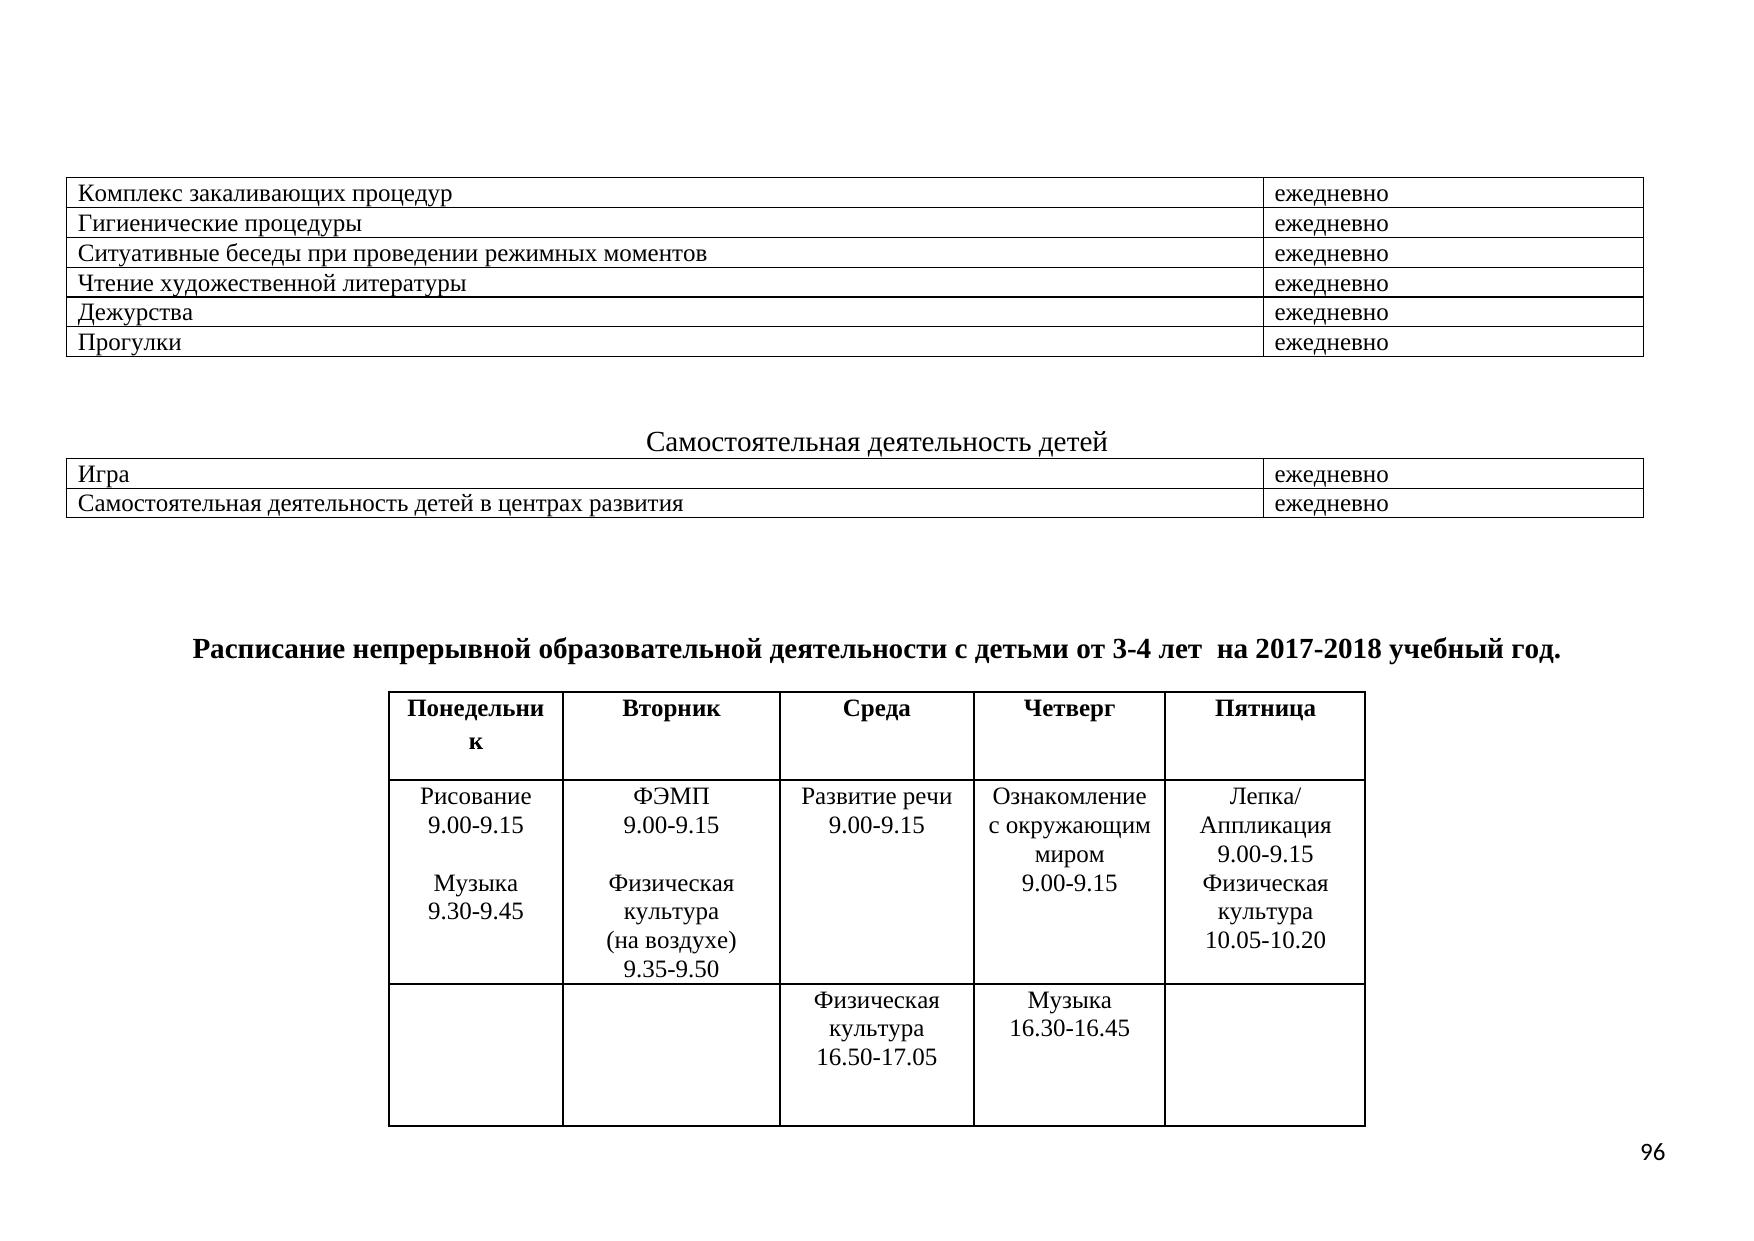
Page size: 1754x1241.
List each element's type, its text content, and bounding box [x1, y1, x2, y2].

table_cell Гигиенические процедуры [67, 208, 1263, 237]
table_cell ежедневно [1264, 238, 1643, 267]
table_header Понедельник [390, 693, 562, 779]
table_cell ежедневно [1264, 178, 1643, 207]
table_cell Комплекс закаливающих процедур [67, 178, 1263, 207]
table_cell Дежурства [67, 298, 1263, 326]
table_cell Самостоятельная деятельность детей в центрах развития [67, 489, 1263, 517]
table_header Игра [67, 459, 1263, 487]
text Расписание непрерывной образовательной деятельности с детьми от 3-4 лет на 2017-2018 учебный год. [89, 631, 1665, 665]
table_cell [975, 1071, 1164, 1125]
table_cell ежедневно [1264, 327, 1643, 356]
table_cell Рисование 9.00-9.15 Музыка 9.30-9.45 [390, 781, 562, 983]
table_cell Лепка/ Аппликация 9.00-9.15 Физическая культура 10.05-10.20 [1166, 781, 1364, 983]
table_cell Музыка 16.30-16.45 [975, 985, 1164, 1071]
table_cell Прогулки [67, 327, 1263, 356]
table_cell Ознакомление с окружающим миром 9.00-9.15 [975, 781, 1164, 983]
table_cell [390, 985, 562, 1071]
table_cell [564, 985, 779, 1071]
table_header Четверг [975, 693, 1164, 779]
table_cell Развитие речи 9.00-9.15 [781, 781, 973, 983]
table_header ежедневно [1264, 459, 1643, 487]
table_cell ФЭМП 9.00-9.15 Физическая культура (на воздухе) 9.35-9.50 [564, 781, 779, 983]
table_cell Ситуативные беседы при проведении режимных моментов [67, 238, 1263, 267]
table_header Среда [781, 693, 973, 779]
table_cell [1166, 985, 1364, 1071]
table_cell ежедневно [1264, 489, 1643, 517]
table_cell ежедневно [1264, 298, 1643, 326]
table_cell [564, 1071, 779, 1125]
text Самостоятельная деятельность детей [89, 424, 1665, 458]
table_header Вторник [564, 693, 779, 779]
table_cell [781, 1071, 973, 1125]
table_cell [390, 1071, 562, 1125]
table_cell [1166, 1071, 1364, 1125]
table_cell ежедневно [1264, 208, 1643, 237]
table_cell Физическая культура 16.50-17.05 [781, 985, 973, 1071]
table_cell Чтение художественной литературы [67, 268, 1263, 296]
table_cell ежедневно [1264, 268, 1643, 296]
table_header Пятница [1166, 693, 1364, 779]
